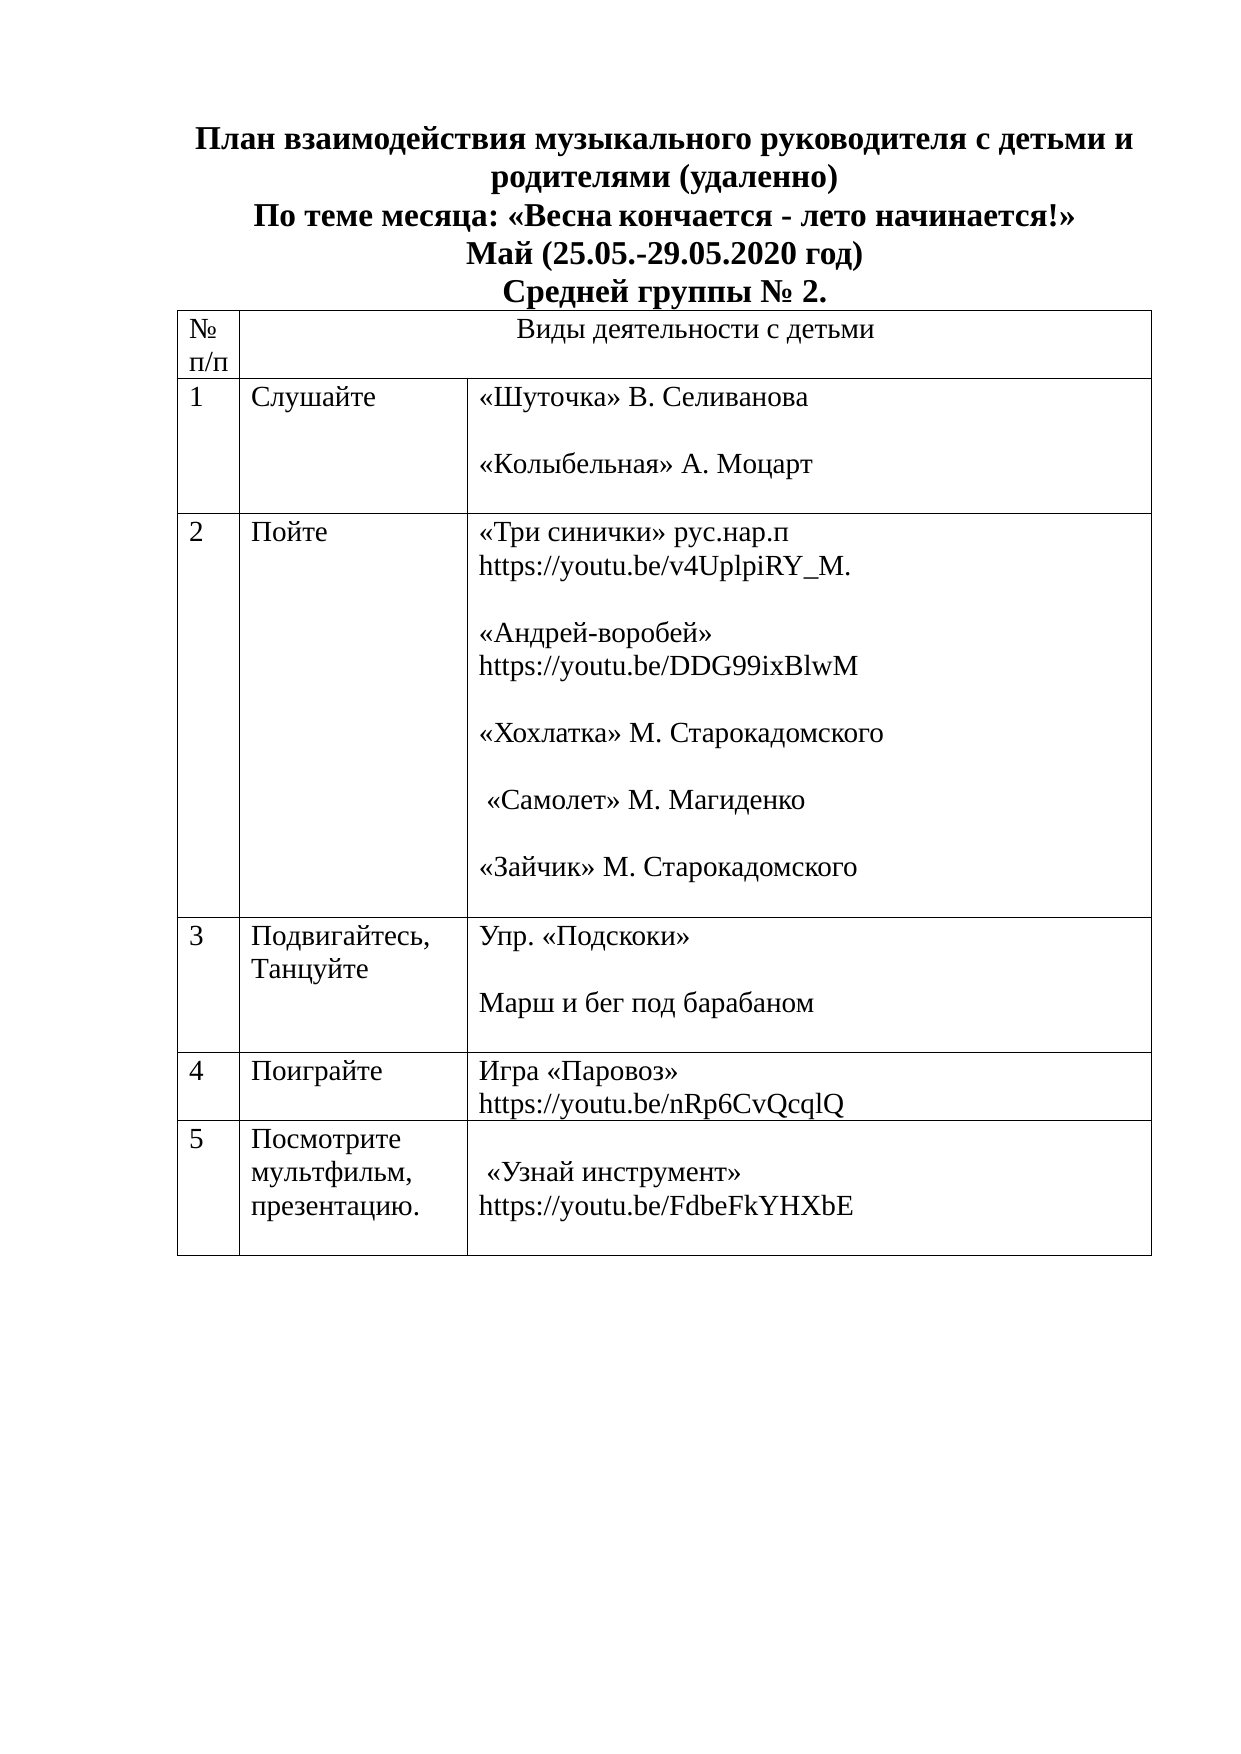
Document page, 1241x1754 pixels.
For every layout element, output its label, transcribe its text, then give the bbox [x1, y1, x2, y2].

table_cell 5 [178, 1121, 239, 1255]
table_cell Упр. «Подскоки» Марш и бег под барабаном [468, 918, 1151, 1052]
text Средней группы № 2. [177, 271, 1152, 310]
table_cell Поиграйте [240, 1053, 467, 1120]
text Май (25.05.-29.05.2020 год) [177, 233, 1152, 271]
text По теме месяца: «Весна кончается - лето начинается!» [177, 195, 1152, 233]
table_cell Пойте [240, 514, 467, 917]
table_cell 2 [178, 514, 239, 917]
table_header Виды деятельности с детьми [240, 311, 1151, 378]
table_cell 4 [178, 1053, 239, 1120]
table_cell 3 [178, 918, 239, 1052]
text План взаимодействия музыкального руководителя с детьми и родителями (удаленно) [177, 118, 1152, 195]
table_header № п/п [178, 311, 239, 378]
table_cell «Шуточка» В. Селиванова «Колыбельная» А. Моцарт [468, 379, 1151, 513]
table_cell 1 [178, 379, 239, 513]
table_cell Слушайте [240, 379, 467, 513]
table_cell Подвигайтесь, Танцуйте [240, 918, 467, 1052]
table_cell Игра «Паровоз» https://youtu.be/nRp6CvQcqlQ [468, 1053, 1151, 1120]
table_cell «Узнай инструмент» https://youtu.be/FdbeFkYHXbE [468, 1121, 1151, 1255]
table_cell «Три синички» рус.нар.п https://youtu.be/v4UplpiRY_M. «Андрей-воробей» https://youtu.be/DDG99ixBlwM «Хохлатка» М. Старокадомского «Самолет» М. Магиденко «Зайчик» М. Старокадомского [468, 514, 1151, 917]
table_cell Посмотрите мультфильм, презентацию. [240, 1121, 467, 1255]
